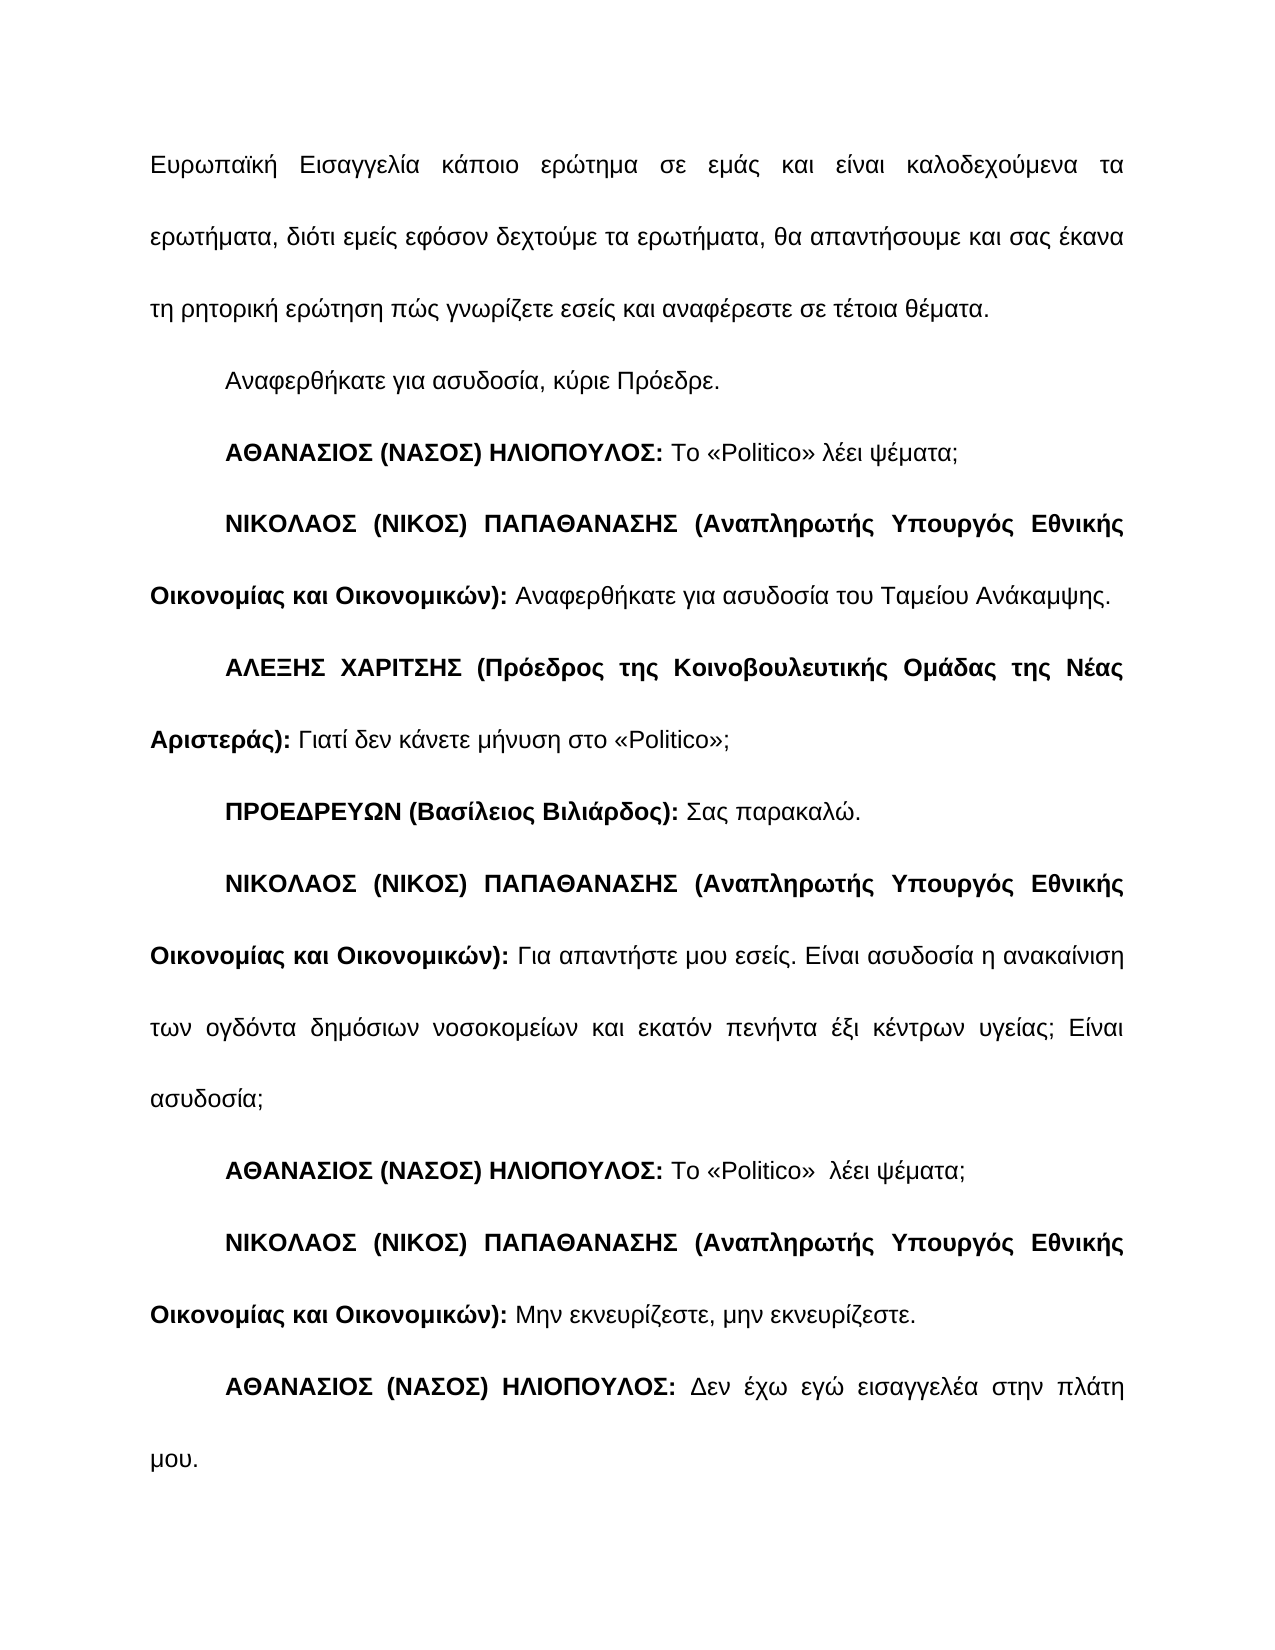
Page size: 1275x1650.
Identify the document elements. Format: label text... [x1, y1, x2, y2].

text ΑΛΕΞΗΣ ΧΑΡΙΤΣΗΣ (Πρόεδρος της Κοινοβουλευτικής Ομάδας της Νέας Αριστεράς): Γιατί δεν κάνετε μήνυση στο «Politico»; [150, 653, 1125, 754]
text ΑΘΑΝΑΣΙΟΣ (ΝΑΣΟΣ) ΗΛΙΟΠΟΥΛΟΣ: Δεν έχω εγώ εισαγγελέα στην πλάτη μου. [150, 1372, 1125, 1472]
text ΝΙΚΟΛΑΟΣ (ΝΙΚΟΣ) ΠΑΠΑΘΑΝΑΣΗΣ (Αναπληρωτής Υπουργός Εθνικής Οικονομίας και Οικονομικών): Για απαντήστε μου εσείς. Είναι ασυδοσία η ανακαίνιση των ογδόντα δημόσιων νοσοκομείων και εκατόν πενήντα έξι κέντρων υγείας; Είναι ασυδοσία; [150, 869, 1125, 1113]
text ΠΡΟΕΔΡΕΥΩΝ (Βασίλειος Βιλιάρδος): Σας παρακαλώ. [150, 797, 1125, 826]
text ΑΘΑΝΑΣΙΟΣ (ΝΑΣΟΣ) ΗΛΙΟΠΟΥΛΟΣ: Το «Politico» λέει ψέματα; [150, 437, 1125, 466]
text ΝΙΚΟΛΑΟΣ (ΝΙΚΟΣ) ΠΑΠΑΘΑΝΑΣΗΣ (Αναπληρωτής Υπουργός Εθνικής Οικονομίας και Οικονομικών): Αναφερθήκατε για ασυδοσία του Ταμείου Ανάκαμψης. [150, 509, 1125, 610]
text ΝΙΚΟΛΑΟΣ (ΝΙΚΟΣ) ΠΑΠΑΘΑΝΑΣΗΣ (Αναπληρωτής Υπουργός Εθνικής Οικονομίας και Οικονομικών): Μην εκνευρίζεστε, μην εκνευρίζεστε. [150, 1228, 1125, 1329]
text Αναφερθήκατε για ασυδοσία, κύριε Πρόεδρε. [150, 366, 1125, 394]
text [150, 150, 1125, 322]
text ΑΘΑΝΑΣΙΟΣ (ΝΑΣΟΣ) ΗΛΙΟΠΟΥΛΟΣ: Το «Politico» λέει ψέματα; [150, 1156, 1125, 1185]
